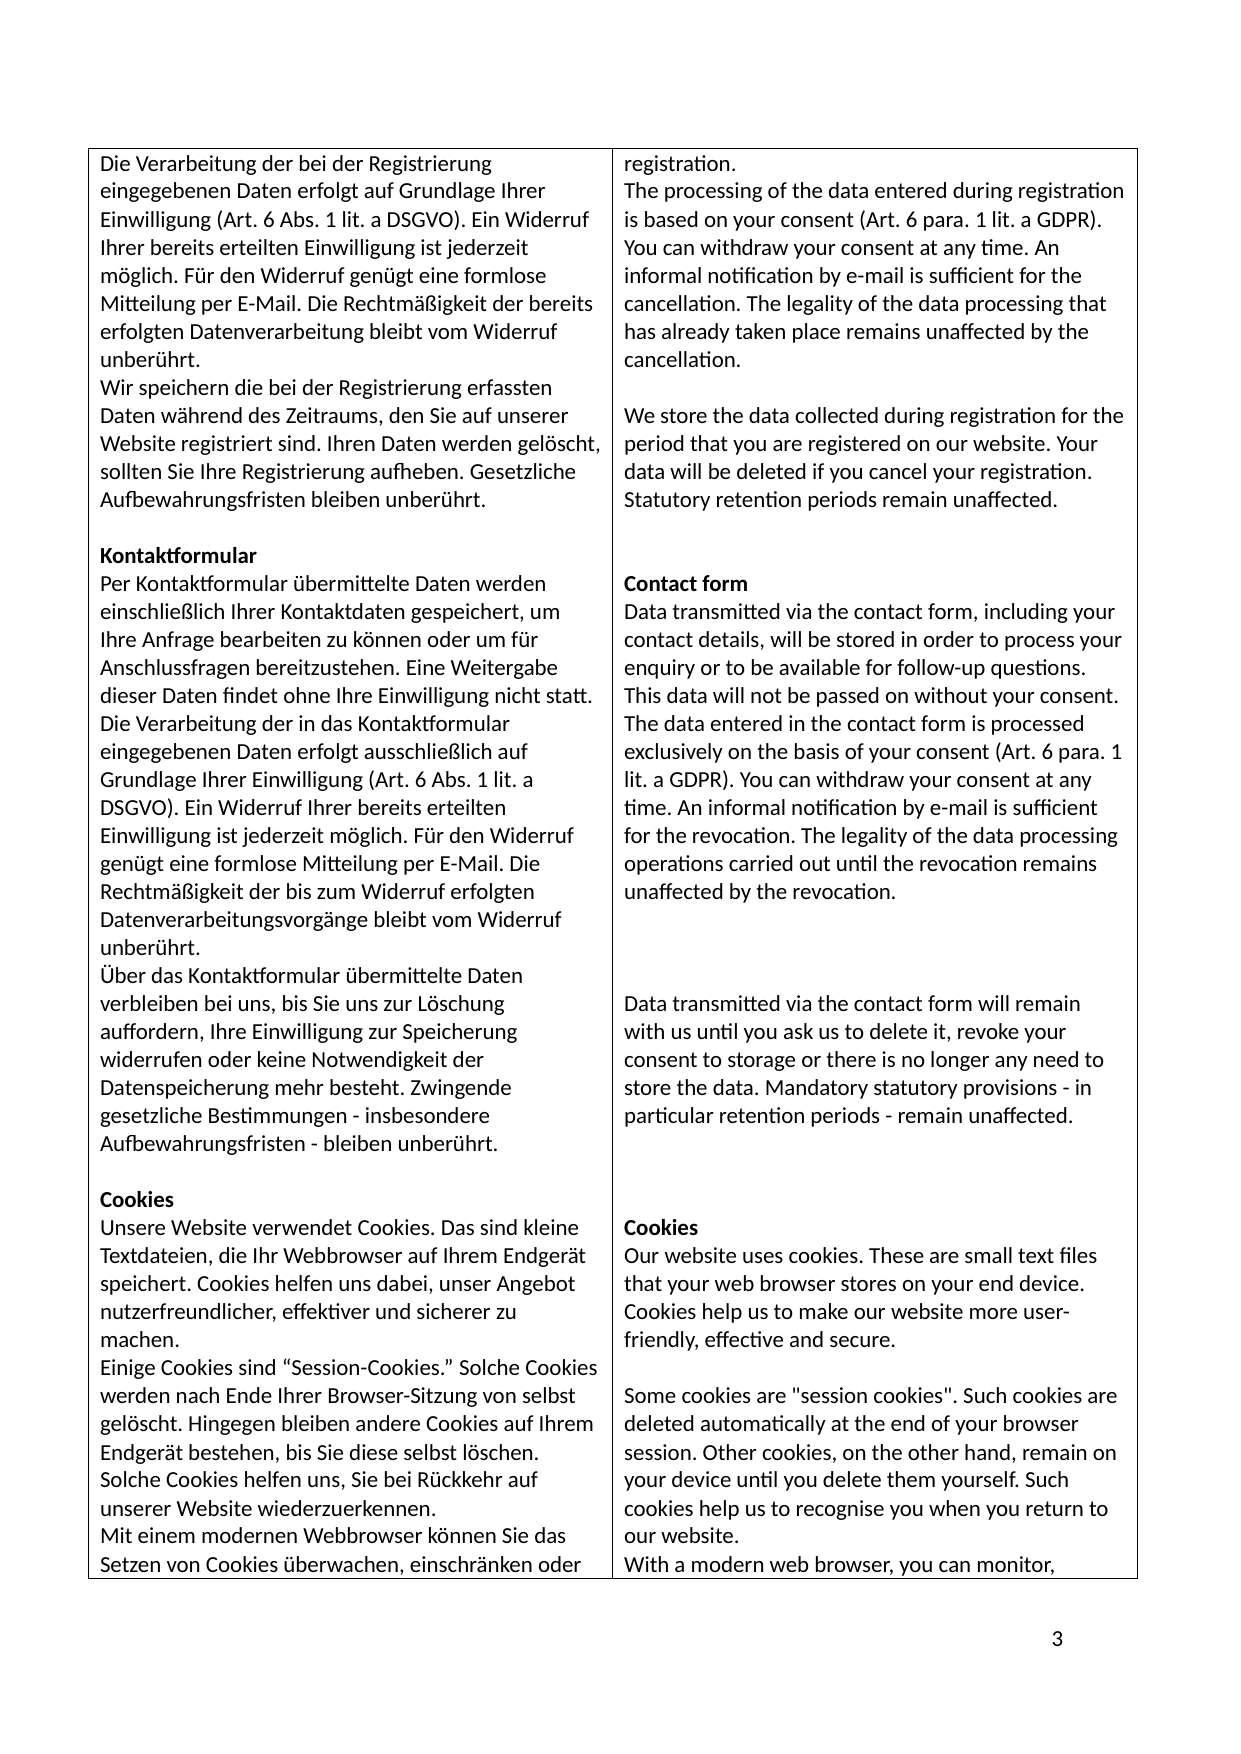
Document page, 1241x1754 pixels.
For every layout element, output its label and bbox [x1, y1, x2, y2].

table_header [89, 149, 612, 1578]
table_header [613, 149, 1137, 1578]
